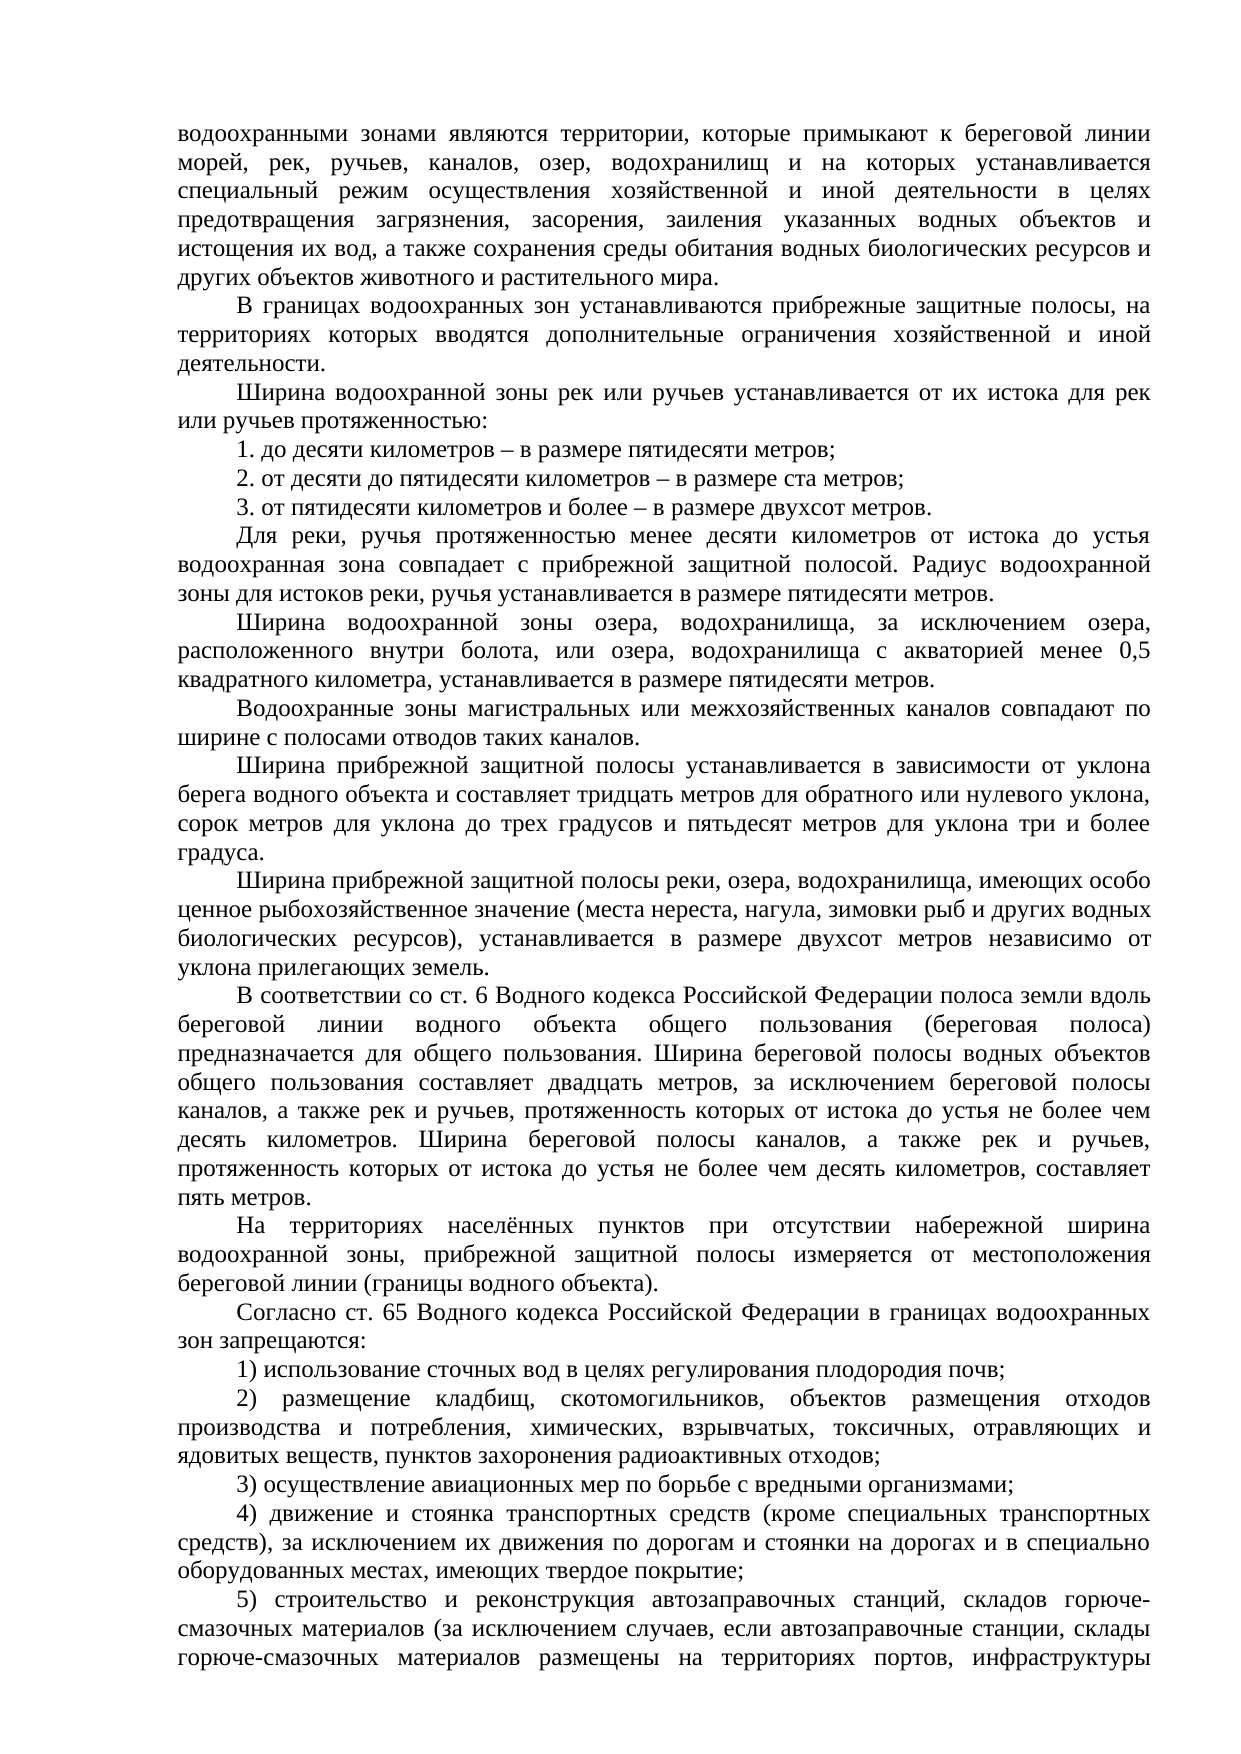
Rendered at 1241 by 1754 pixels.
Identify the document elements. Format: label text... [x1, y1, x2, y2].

text 1) использование сточных вод в целях регулирования плодородия почв; [177, 1354, 1152, 1383]
text 4) движение и стоянка транспортных средств (кроме специальных транспортных средств), за исключением их движения по дорогам и стоянки на дорогах и в специально оборудованных местах, имеющих твердое покрытие; [177, 1498, 1152, 1584]
text 3. от пятидесяти километров и более – в размере двухсот метров. [177, 492, 1152, 521]
text Ширина водоохранной зоны озера, водохранилища, за исключением озера, расположенного внутри болота, или озера, водохранилища с акваторией менее 0,5 квадратного километра, устанавливается в размере пятидесяти метров. [177, 607, 1152, 693]
text 1. до десяти километров – в размере пятидесяти метров; [177, 434, 1152, 463]
text В границах водоохранных зон устанавливаются прибрежные защитные полосы, на территориях которых вводятся дополнительные ограничения хозяйственной и иной деятельности. [177, 291, 1152, 377]
text Ширина водоохранной зоны рек или ручьев устанавливается от их истока для рек или ручьев протяженностью: [177, 377, 1152, 434]
text Для реки, ручья протяженностью менее десяти километров от истока до устья водоохранная зона совпадает с прибрежной защитной полосой. Радиус водоохранной зоны для истоков реки, ручья устанавливается в размере пятидесяти метров. [177, 521, 1152, 607]
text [177, 1584, 1152, 1671]
text Ширина прибрежной защитной полосы реки, озера, водохранилища, имеющих особо ценное рыбохозяйственное значение (места нереста, нагула, зимовки рыб и других водных биологических ресурсов), устанавливается в размере двухсот метров независимо от уклона прилегающих земель. [177, 866, 1152, 981]
text В соответствии со ст. 6 Водного кодекса Российской Федерации полоса земли вдоль береговой линии водного объекта общего пользования (береговая полоса) предназначается для общего пользования. Ширина береговой полосы водных объектов общего пользования составляет двадцать метров, за исключением береговой полосы каналов, а также рек и ручьев, протяженность которых от истока до устья не более чем десять километров. Ширина береговой полосы каналов, а также рек и ручьев, протяженность которых от истока до устья не более чем десять километров, составляет пять метров. [177, 981, 1152, 1211]
text 2. от десяти до пятидесяти километров – в размере ста метров; [177, 463, 1152, 492]
text Ширина прибрежной защитной полосы устанавливается в зависимости от уклона берега водного объекта и составляет тридцать метров для обратного или нулевого уклона, сорок метров для уклона до трех градусов и пятьдесят метров для уклона три и более градуса. [177, 751, 1152, 866]
text На территориях населённых пунктов при отсутствии набережной ширина водоохранной зоны, прибрежной защитной полосы измеряется от местоположения береговой линии (границы водного объекта). [177, 1211, 1152, 1297]
text Согласно ст. 65 Водного кодекса Российской Федерации в границах водоохранных зон запрещаются: [177, 1297, 1152, 1354]
text 2) размещение кладбищ, скотомогильников, объектов размещения отходов производства и потребления, химических, взрывчатых, токсичных, отравляющих и ядовитых веществ, пунктов захоронения радиоактивных отходов; [177, 1383, 1152, 1469]
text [177, 118, 1152, 291]
text Водоохранные зоны магистральных или межхозяйственных каналов совпадают по ширине с полосами отводов таких каналов. [177, 693, 1152, 751]
text 3) осуществление авиационных мер по борьбе с вредными организмами; [177, 1469, 1152, 1498]
